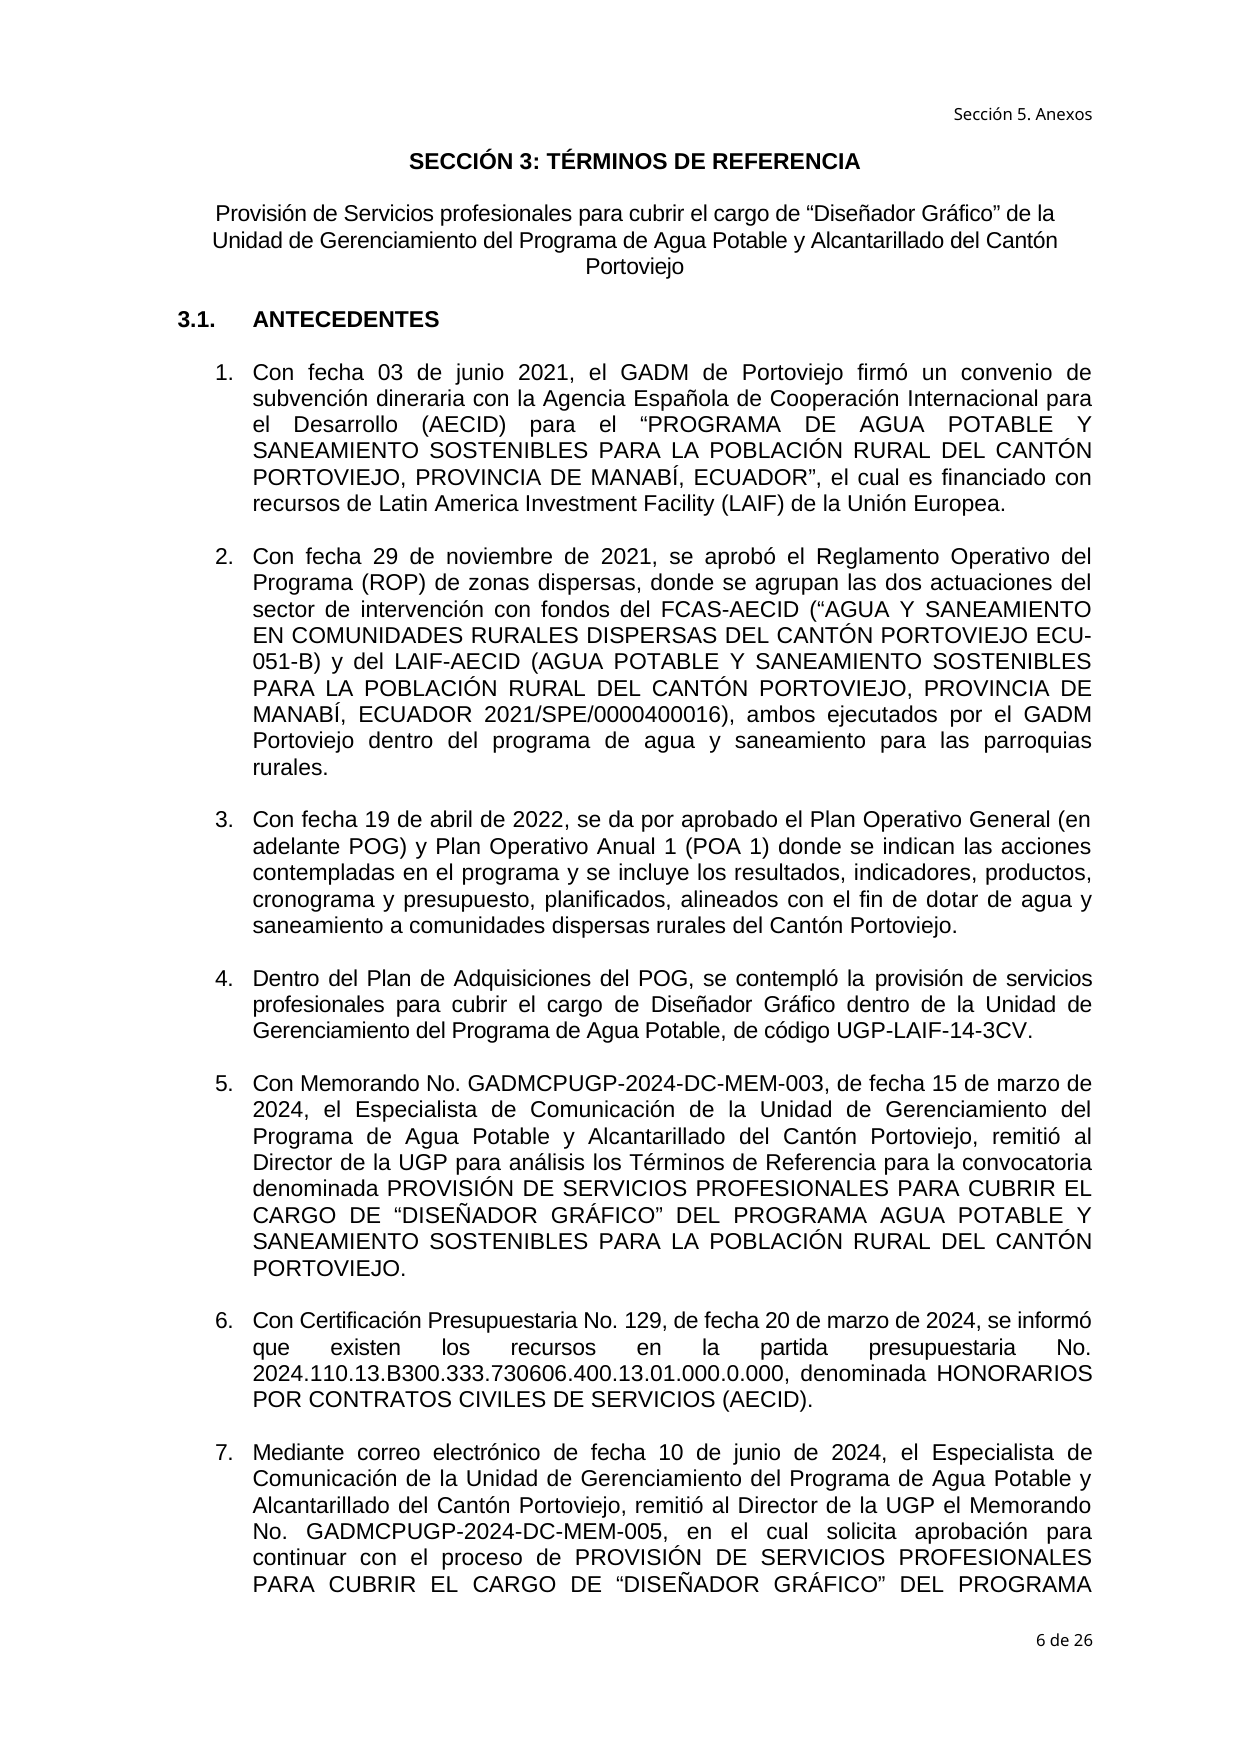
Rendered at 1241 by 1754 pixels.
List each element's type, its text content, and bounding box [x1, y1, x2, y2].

list Dentro del Plan de Adquisiciones del POG, se contempló la provisión de servicios profesionales para cubrir el cargo de Diseñador Gráfico dentro de la Unidad de Gerenciamiento del Programa de Agua Potable, de código UGP-LAIF-14-3CV. [215, 964, 1093, 1044]
list ANTECEDENTES [177, 306, 1093, 332]
list Con fecha 29 de noviembre de 2021, se aprobó el Reglamento Operativo del Programa (ROP) de zonas dispersas, donde se agrupan las dos actuaciones del sector de intervención con fondos del FCAS-AECID (“AGUA Y SANEAMIENTO EN COMUNIDADES RURALES DISPERSAS DEL CANTÓN PORTOVIEJO ECU-051-B) y del LAIF-AECID (AGUA POTABLE Y SANEAMIENTO SOSTENIBLES PARA LA POBLACIÓN RURAL DEL CANTÓN PORTOVIEJO, PROVINCIA DE MANABÍ, ECUADOR 2021/SPE/0000400016), ambos ejecutados por el GADM Portoviejo dentro del programa de agua y saneamiento para las parroquias rurales. [215, 543, 1093, 780]
list Con fecha 03 de junio 2021, el GADM de Portoviejo firmó un convenio de subvención dineraria con la Agencia Española de Cooperación Internacional para el Desarrollo (AECID) para el “PROGRAMA DE AGUA POTABLE Y SANEAMIENTO SOSTENIBLES PARA LA POBLACIÓN RURAL DEL CANTÓN PORTOVIEJO, PROVINCIA DE MANABÍ, ECUADOR”, el cual es financiado con recursos de Latin America Investment Facility (LAIF) de la Unión Europea. [215, 358, 1093, 517]
list Con Certificación Presupuestaria No. 129, de fecha 20 de marzo de 2024, se informó que existen los recursos en la partida presupuestaria No. 2024.110.13.B300.333.730606.400.13.01.000.0.000, denominada HONORARIOS POR CONTRATOS CIVILES DE SERVICIOS (AECID). [215, 1307, 1093, 1413]
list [215, 1439, 1093, 1597]
list Con fecha 19 de abril de 2022, se da por aprobado el Plan Operativo General (en adelante POG) y Plan Operativo Anual 1 (POA 1) donde se indican las acciones contempladas en el programa y se incluye los resultados, indicadores, productos, cronograma y presupuesto, planificados, alineados con el fin de dotar de agua y saneamiento a comunidades dispersas rurales del Cantón Portoviejo. [215, 806, 1093, 938]
subtitle SECCIÓN 3: TÉRMINOS DE REFERENCIA [177, 148, 1093, 174]
list Con Memorando No. GADMCPUGP-2024-DC-MEM-003, de fecha 15 de marzo de 2024, el Especialista de Comunicación de la Unidad de Gerenciamiento del Programa de Agua Potable y Alcantarillado del Cantón Portoviejo, remitió al Director de la UGP para análisis los Términos de Referencia para la convocatoria denominada PROVISIÓN DE SERVICIOS PROFESIONALES PARA CUBRIR EL CARGO DE “DISEÑADOR GRÁFICO” DEL PROGRAMA AGUA POTABLE Y SANEAMIENTO SOSTENIBLES PARA LA POBLACIÓN RURAL DEL CANTÓN PORTOVIEJO. [215, 1070, 1093, 1281]
text Provisión de Servicios profesionales para cubrir el cargo de “Diseñador Gráfico” de la Unidad de Gerenciamiento del Programa de Agua Potable y Alcantarillado del Cantón Portoviejo [177, 200, 1093, 279]
